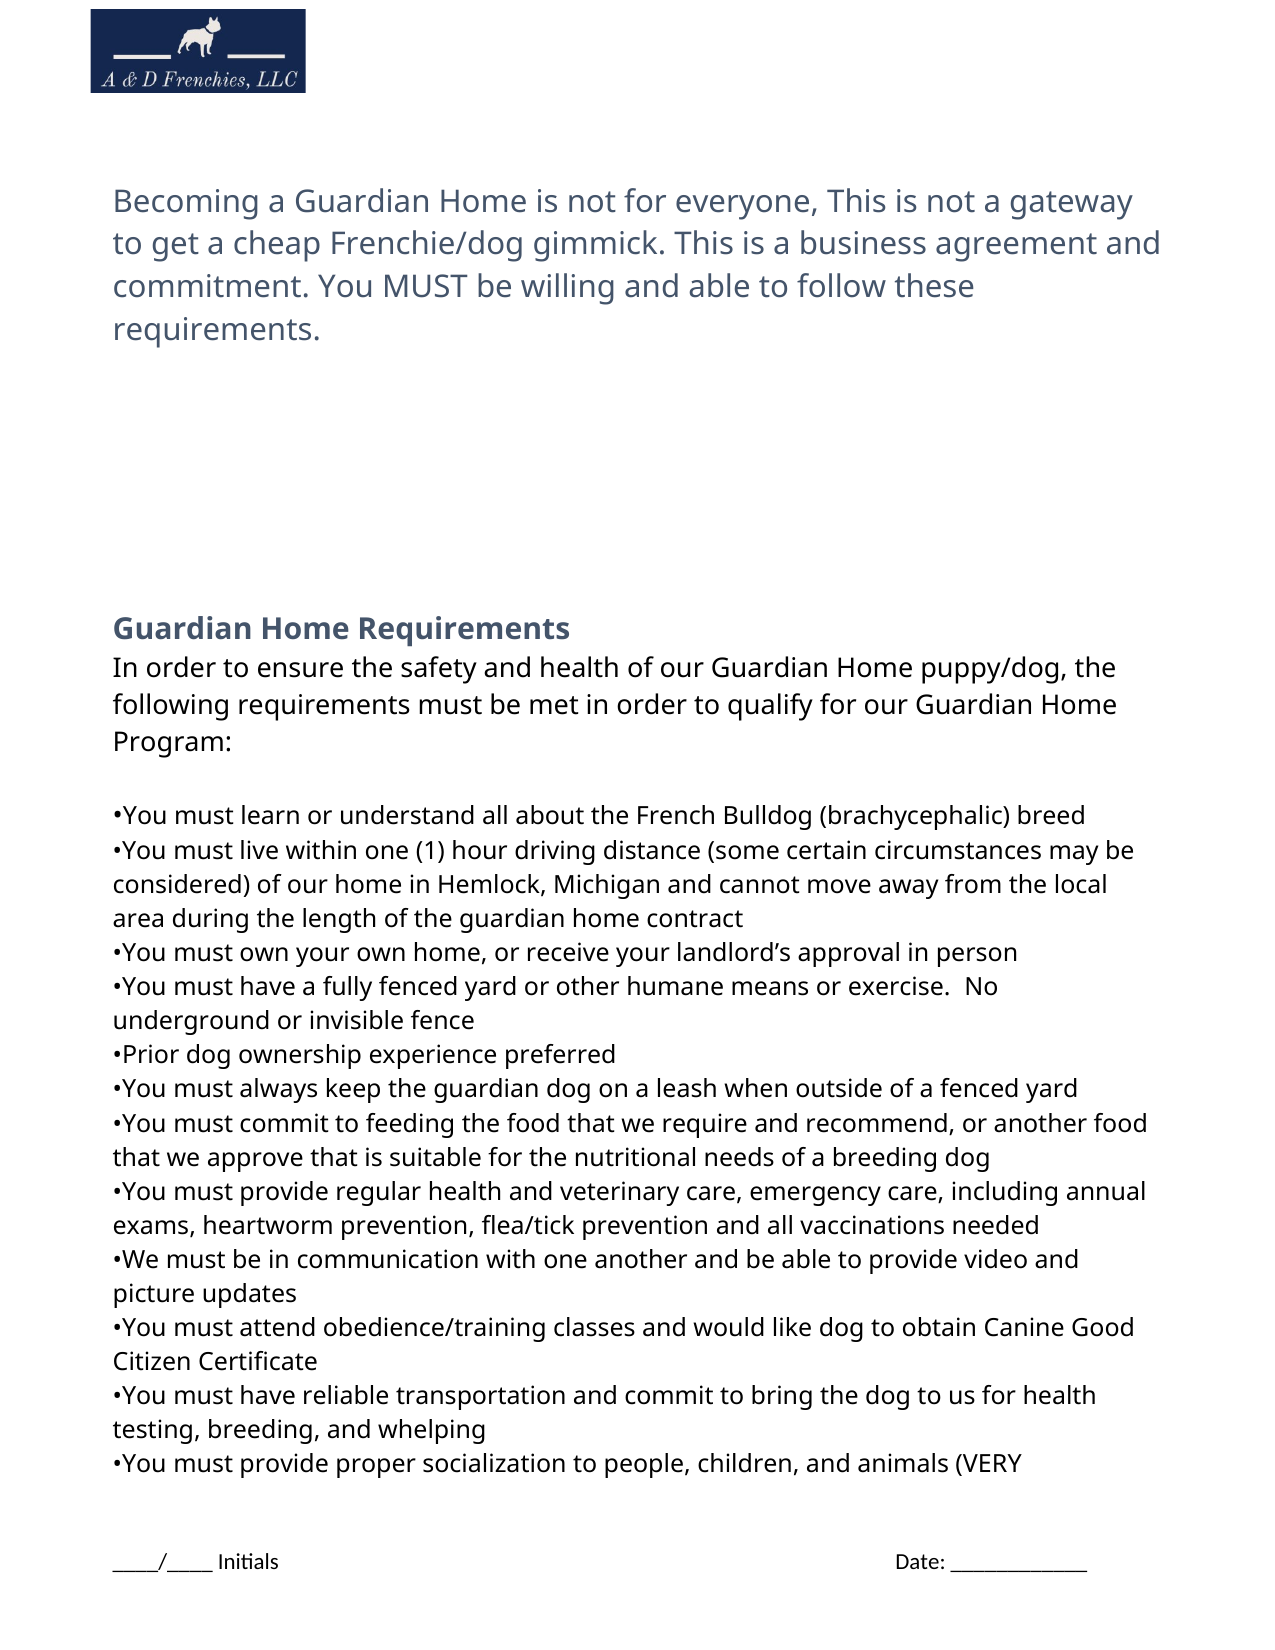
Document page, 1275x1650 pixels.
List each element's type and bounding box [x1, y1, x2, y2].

text [112, 578, 1162, 1480]
picture [90, 9, 306, 93]
text [112, 150, 1162, 406]
